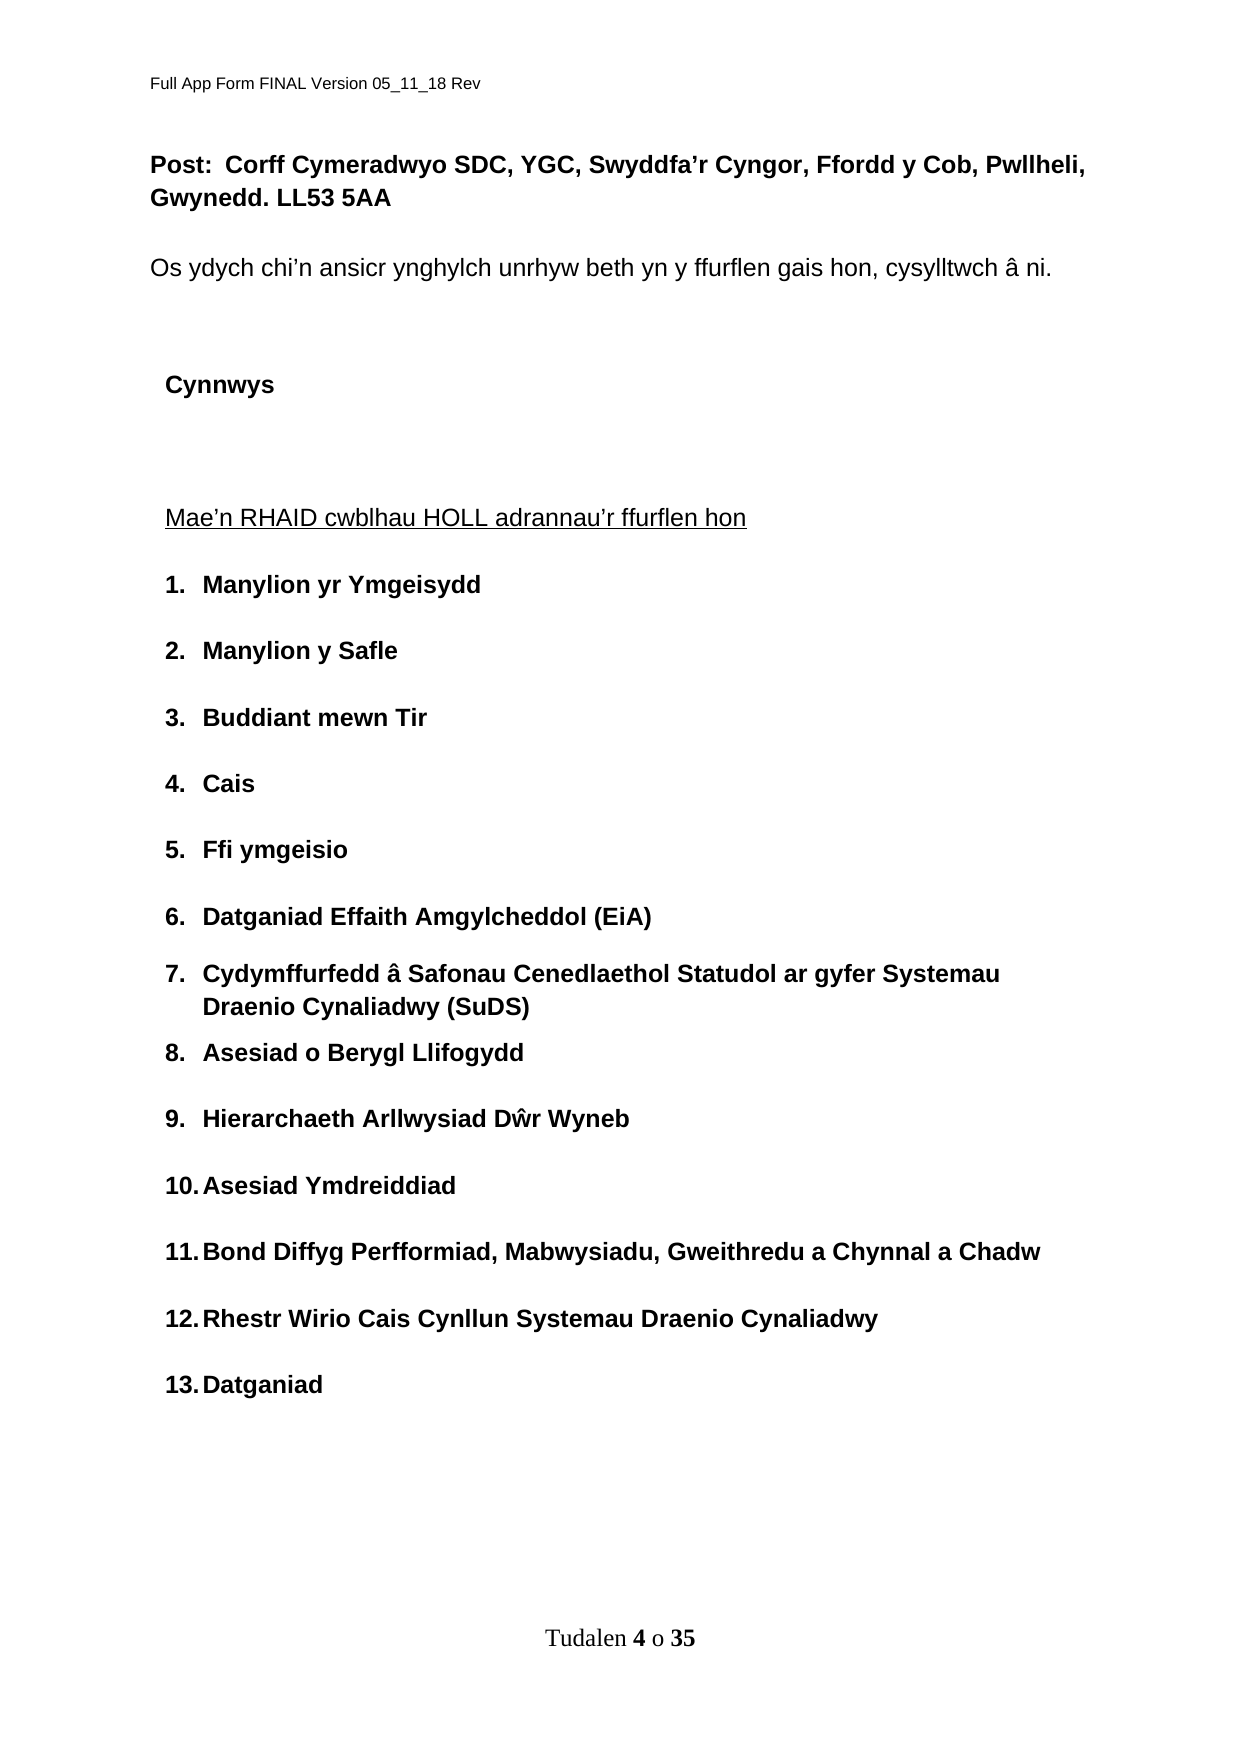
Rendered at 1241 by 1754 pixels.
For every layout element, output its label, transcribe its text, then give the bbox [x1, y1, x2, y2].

list Asesiad Ymdreiddiad [165, 1171, 1090, 1199]
text Cynnwys [165, 370, 1090, 399]
text Os ydych chi’n ansicr ynghylch unrhyw beth yn y ffurflen gais hon, cysylltwch â ni. [150, 253, 1090, 282]
list Buddiant mewn Tir [165, 702, 1090, 731]
list Hierarchaeth Arllwysiad Dŵr Wyneb [165, 1104, 1090, 1133]
list Bond Diffyg Perfformiad, Mabwysiadu, Gweithredu a Chynnal a Chadw [165, 1237, 1090, 1266]
text Post: Corff Cymeradwyo SDC, YGC, Swyddfa’r Cyngor, Ffordd y Cob, Pwllheli, Gwynedd. LL53 5AA [150, 150, 1090, 212]
list Ffi ymgeisio [165, 835, 1090, 864]
list Manylion y Safle [165, 636, 1090, 665]
list Rhestr Wirio Cais Cynllun Systemau Draenio Cynaliadwy [165, 1304, 1090, 1332]
list Datganiad Effaith Amgylcheddol (EiA) [165, 902, 1090, 931]
list Cais [165, 769, 1090, 798]
text Mae’n RHAID cwblhau HOLL adrannau’r ffurflen hon [165, 503, 1090, 532]
list Asesiad o Berygl Llifogydd [165, 1038, 1090, 1067]
list Manylion yr Ymgeisydd [165, 569, 1090, 598]
list Datganiad [165, 1370, 1090, 1399]
list Cydymffurfedd â Safonau Cenedlaethol Statudol ar gyfer Systemau Draenio Cynaliadwy (SuDS) [165, 959, 1090, 1021]
